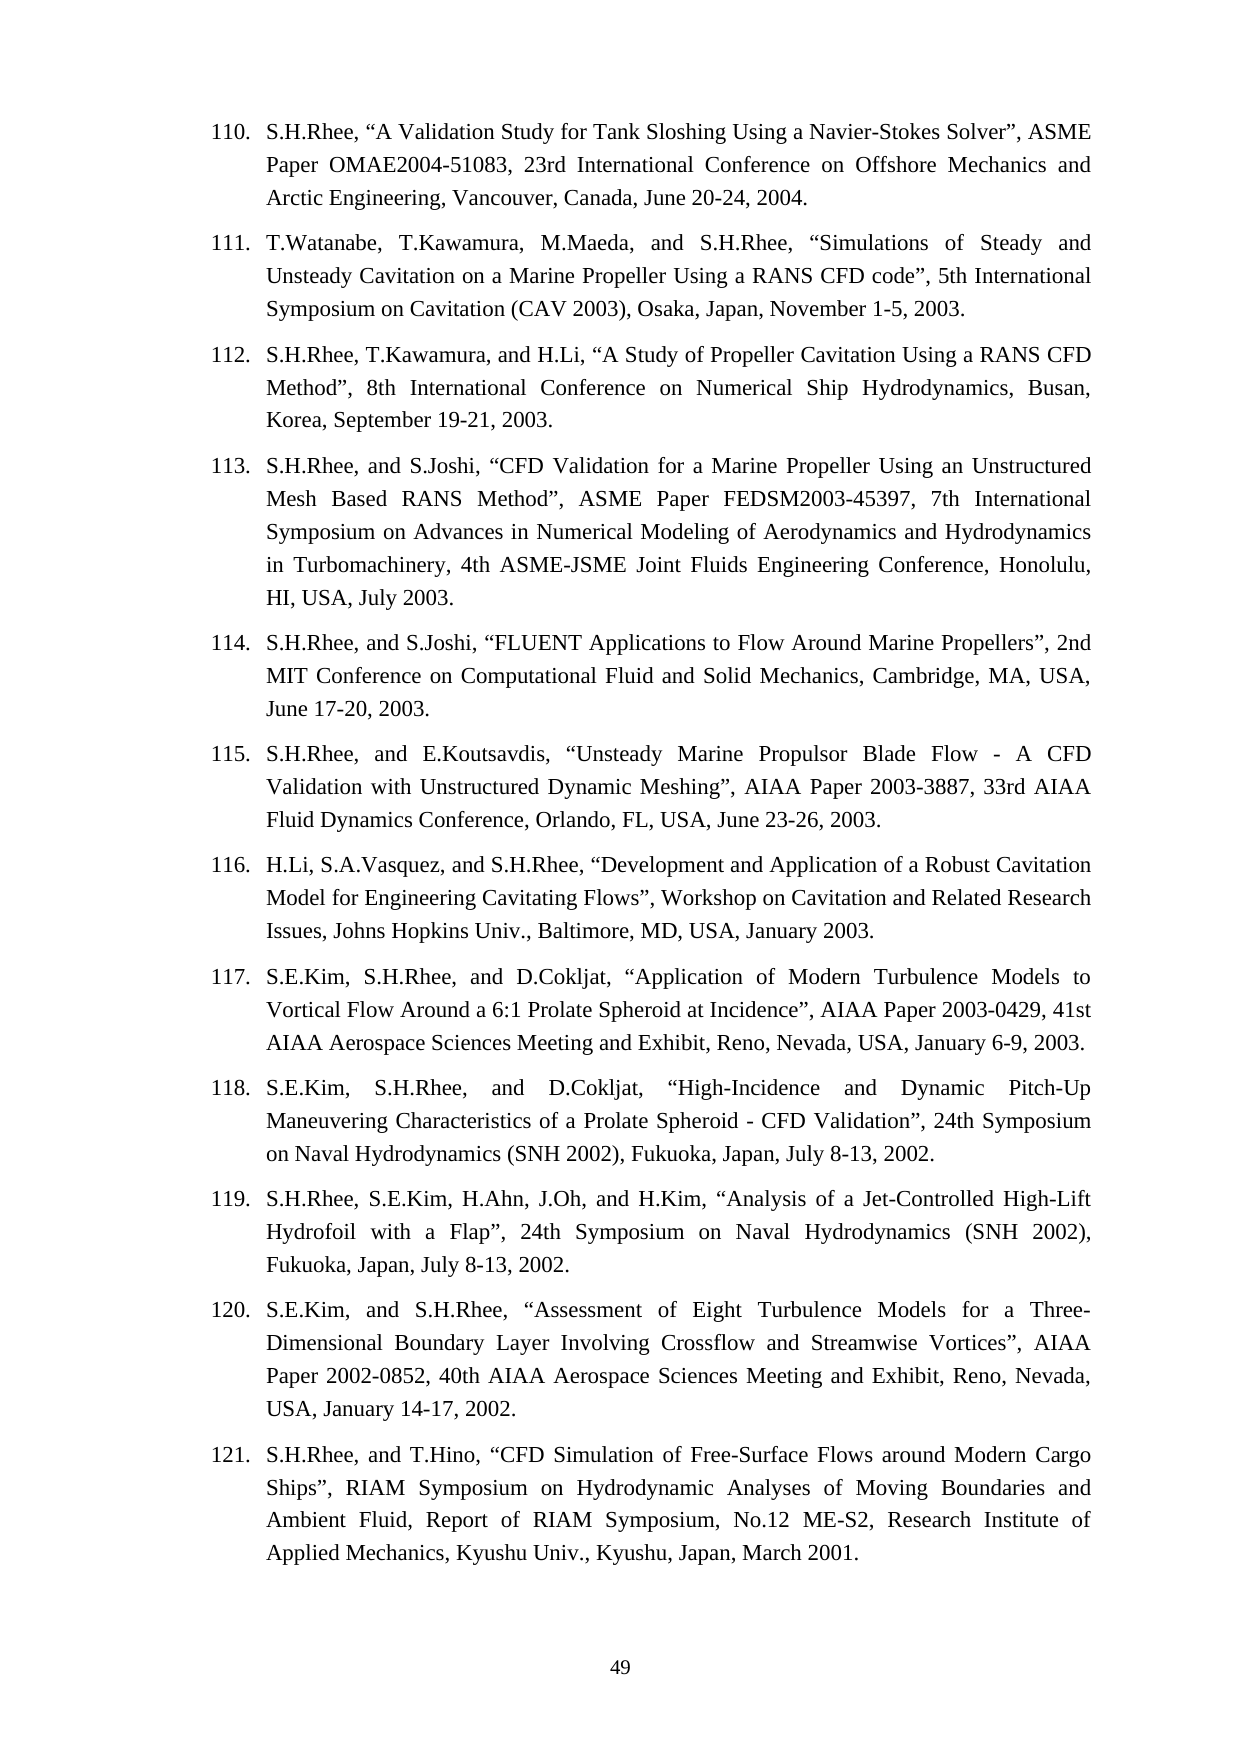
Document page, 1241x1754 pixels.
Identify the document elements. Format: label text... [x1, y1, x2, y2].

subtitle H.Li, S.A.Vasquez, and S.H.Rhee, “Development and Application of a Robust Cavitation Model for Engineering Cavitating Flows”, Workshop on Cavitation and Related Research Issues, Johns Hopkins Univ., Baltimore, MD, USA, January 2003. [211, 851, 1092, 944]
subtitle S.E.Kim, and S.H.Rhee, “Assessment of Eight Turbulence Models for a Three-Dimensional Boundary Layer Involving Crossflow and Streamwise Vortices”, AIAA Paper 2002-0852, 40th AIAA Aerospace Sciences Meeting and Exhibit, Reno, Nevada, USA, January 14-17, 2002. [211, 1296, 1092, 1422]
subtitle S.H.Rhee, S.E.Kim, H.Ahn, J.Oh, and H.Kim, “Analysis of a Jet-Controlled High-Lift Hydrofoil with a Flap”, 24th Symposium on Naval Hydrodynamics (SNH 2002), Fukuoka, Japan, July 8-13, 2002. [211, 1185, 1092, 1277]
subtitle S.H.Rhee, and S.Joshi, “CFD Validation for a Marine Propeller Using an Unstructured Mesh Based RANS Method”, ASME Paper FEDSM2003-45397, 7th International Symposium on Advances in Numerical Modeling of Aerodynamics and Hydrodynamics in Turbomachinery, 4th ASME-JSME Joint Fluids Engineering Conference, Honolulu, HI, USA, July 2003. [211, 452, 1092, 610]
subtitle S.E.Kim, S.H.Rhee, and D.Cokljat, “High-Incidence and Dynamic Pitch-Up Maneuvering Characteristics of a Prolate Spheroid - CFD Validation”, 24th Symposium on Naval Hydrodynamics (SNH 2002), Fukuoka, Japan, July 8-13, 2002. [211, 1074, 1092, 1166]
subtitle S.H.Rhee, and E.Koutsavdis, “Unsteady Marine Propulsor Blade Flow - A CFD Validation with Unstructured Dynamic Meshing”, AIAA Paper 2003-3887, 33rd AIAA Fluid Dynamics Conference, Orlando, FL, USA, June 23-26, 2003. [211, 740, 1092, 832]
subtitle S.H.Rhee, “A Validation Study for Tank Sloshing Using a Navier-Stokes Solver”, ASME Paper OMAE2004-51083, 23rd International Conference on Offshore Mechanics and Arctic Engineering, Vancouver, Canada, June 20-24, 2004. [211, 118, 1092, 210]
subtitle S.H.Rhee, and S.Joshi, “FLUENT Applications to Flow Around Marine Propellers”, 2nd MIT Conference on Computational Fluid and Solid Mechanics, Cambridge, MA, USA, June 17-20, 2003. [211, 629, 1092, 721]
subtitle T.Watanabe, T.Kawamura, M.Maeda, and S.H.Rhee, “Simulations of Steady and Unsteady Cavitation on a Marine Propeller Using a RANS CFD code”, 5th International Symposium on Cavitation (CAV 2003), Osaka, Japan, November 1-5, 2003. [211, 229, 1092, 322]
subtitle S.H.Rhee, and T.Hino, “CFD Simulation of Free-Surface Flows around Modern Cargo Ships”, RIAM Symposium on Hydrodynamic Analyses of Moving Boundaries and Ambient Fluid, Report of RIAM Symposium, No.12 ME-S2, Research Institute of Applied Mechanics, Kyushu Univ., Kyushu, Japan, March 2001. [211, 1441, 1092, 1566]
subtitle S.H.Rhee, T.Kawamura, and H.Li, “A Study of Propeller Cavitation Using a RANS CFD Method”, 8th International Conference on Numerical Ship Hydrodynamics, Busan, Korea, September 19-21, 2003. [211, 341, 1092, 433]
subtitle S.E.Kim, S.H.Rhee, and D.Cokljat, “Application of Modern Turbulence Models to Vortical Flow Around a 6:1 Prolate Spheroid at Incidence”, AIAA Paper 2003-0429, 41st AIAA Aerospace Sciences Meeting and Exhibit, Reno, Nevada, USA, January 6-9, 2003. [211, 963, 1092, 1055]
